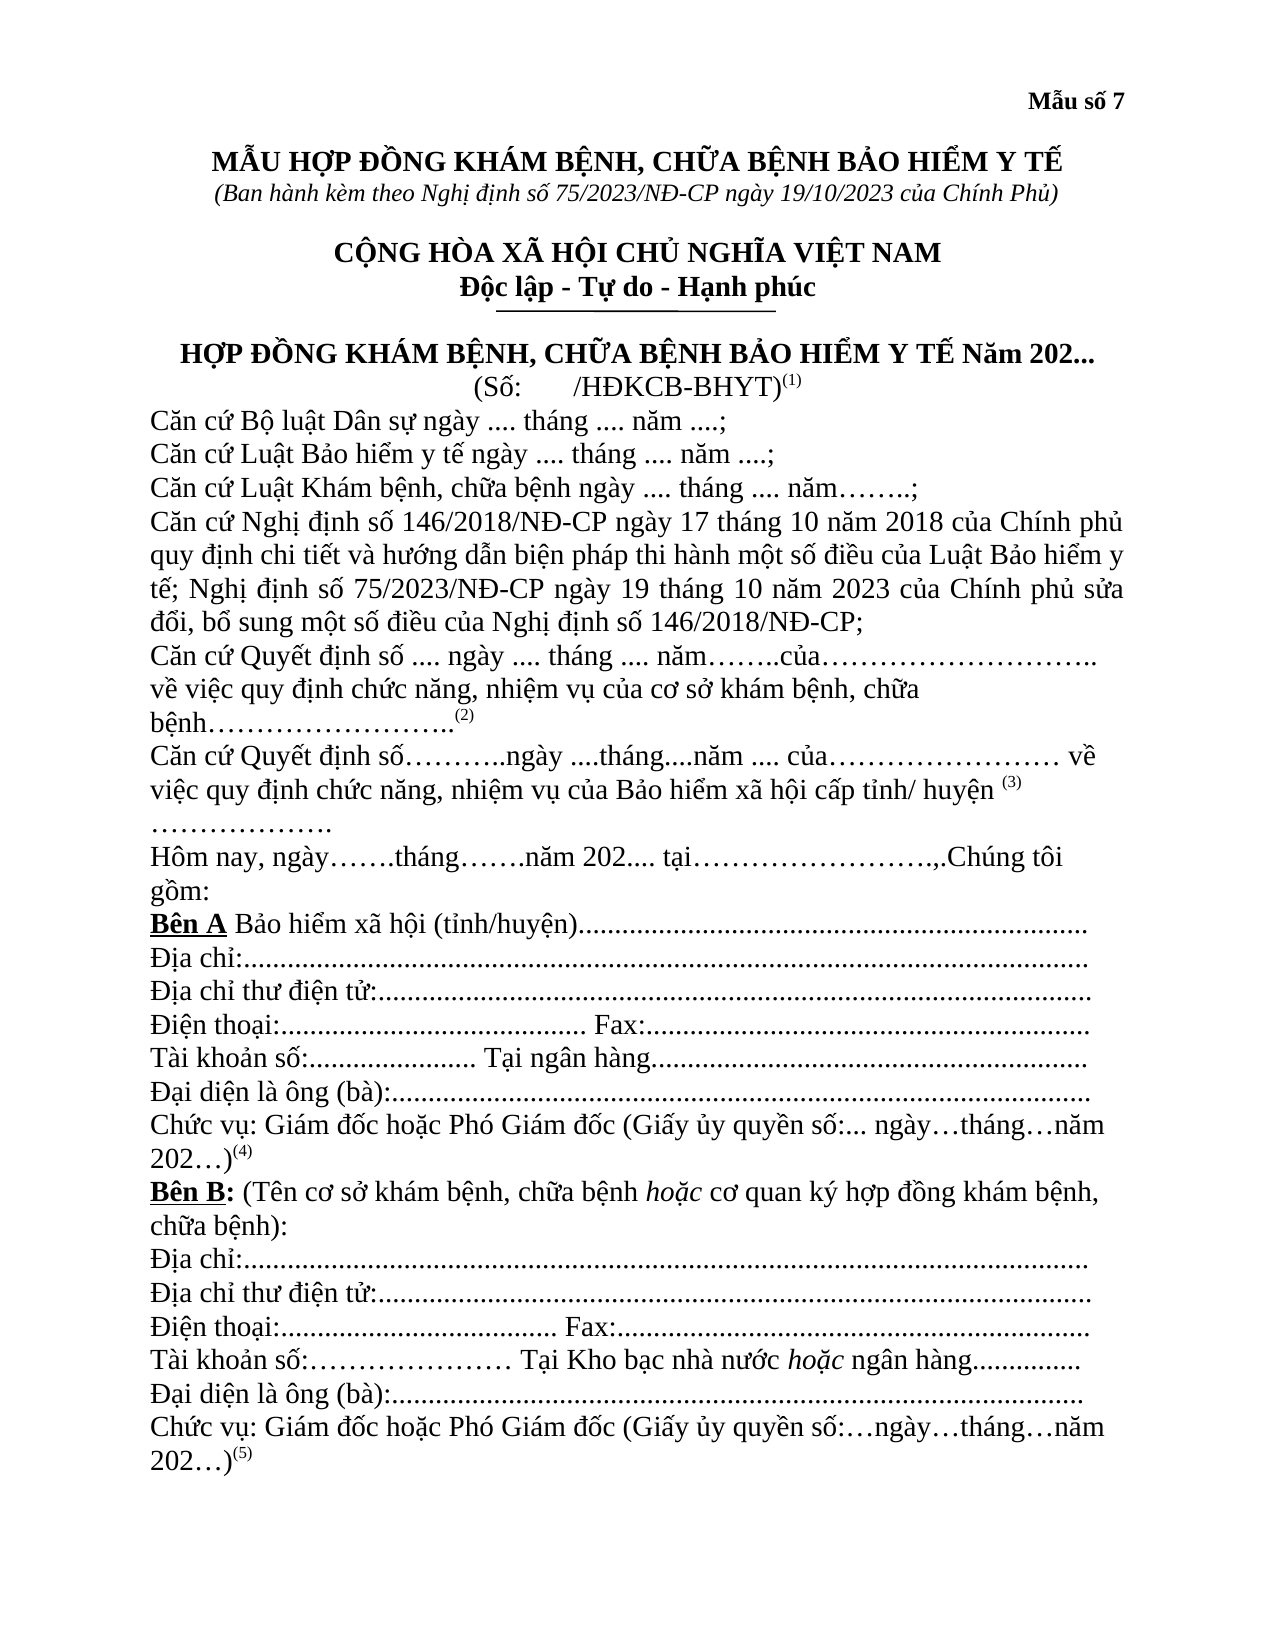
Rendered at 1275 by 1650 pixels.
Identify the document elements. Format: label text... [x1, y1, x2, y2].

text Căn cứ Luật Bảo hiểm y tế ngày .... tháng .... năm ....; [150, 437, 1125, 470]
text Căn cứ Quyết định số………..ngày ....tháng....năm .... của…………………… về việc quy định chức năng, nhiệm vụ của Bảo hiểm xã hội cấp tỉnh/ huyện (3) ………………. [150, 738, 1125, 839]
text Căn cứ Nghị định số 146/2018/NĐ-CP ngày 17 tháng 10 năm 2018 của Chính phủ quy định chi tiết và hướng dẫn biện pháp thi hành một số điều của Luật Bảo hiểm y tế; Nghị định số 75/2023/NĐ-CP ngày 19 tháng 10 năm 2023 của Chính phủ sửa đổi, bổ sung một số điều của Nghị định số 146/2018/NĐ-CP; [150, 504, 1125, 638]
text Độc lập - Tự do - Hạnh phúc [150, 269, 1125, 336]
text Căn cứ Bộ luật Dân sự ngày .... tháng .... năm ....; [150, 403, 1125, 437]
text HỢP ĐỒNG KHÁM BỆNH, CHỮA BỆNH BẢO HIỂM Y TẾ Năm 202... [150, 336, 1125, 369]
text Điện thoại:.......................................... Fax:............................................................. [150, 1007, 1125, 1040]
text Tài khoản số:………………… Tại Kho bạc nhà nước hoặc ngân hàng............... [150, 1342, 1125, 1376]
text Điện thoại:...................................... Fax:................................................................. [150, 1309, 1125, 1342]
text (Số: /HĐKCB-BHYT)(1) [150, 369, 1125, 403]
text Chức vụ: Giám đốc hoặc Phó Giám đốc (Giấy ủy quyền số:... ngày…tháng…năm 202…)(4) [150, 1107, 1125, 1174]
text Đại diện là ông (bà):............................................................................................... [150, 1376, 1125, 1409]
text CỘNG HÒA XÃ HỘI CHỦ NGHĨA VIỆT NAM [150, 235, 1125, 269]
text Địa chỉ:.................................................................................................................... [150, 940, 1125, 973]
text Địa chỉ:.................................................................................................................... [150, 1242, 1125, 1275]
text Đại diện là ông (bà):................................................................................................ [150, 1074, 1125, 1107]
text Mẫu số 7 [150, 86, 1125, 115]
text Địa chỉ thư điện tử:.................................................................................................. [150, 973, 1125, 1007]
text Tài khoản số:....................... Tại ngân hàng............................................................ [150, 1040, 1125, 1074]
text Bên A Bảo hiểm xã hội (tỉnh/huyện)...................................................................... [150, 906, 1125, 940]
text Chức vụ: Giám đốc hoặc Phó Giám đốc (Giấy ủy quyền số:…ngày…tháng…năm 202…)(5) [150, 1409, 1125, 1476]
text Bên B: (Tên cơ sở khám bệnh, chữa bệnh hoặc cơ quan ký hợp đồng khám bệnh, chữa bệnh): [150, 1174, 1125, 1242]
text Căn cứ Luật Khám bệnh, chữa bệnh ngày .... tháng .... năm……..; [150, 470, 1125, 504]
text Hôm nay, ngày…….tháng…….năm 202.... tại…………………….,.Chúng tôi gồm: [150, 839, 1125, 906]
text Địa chỉ thư điện tử:.................................................................................................. [150, 1275, 1125, 1309]
text MẪU HỢP ĐỒNG KHÁM BỆNH, CHỮA BỆNH BẢO HIỂM Y TẾ (Ban hành kèm theo Nghị định số 75/2023/NĐ-CP ngày 19/10/2023 của Chính Phủ) [150, 144, 1125, 207]
text Căn cứ Quyết định số .... ngày .... tháng .... năm……..của……………………….. về việc quy định chức năng, nhiệm vụ của cơ sở khám bệnh, chữa bệnh……………………..(2) [150, 638, 1125, 738]
